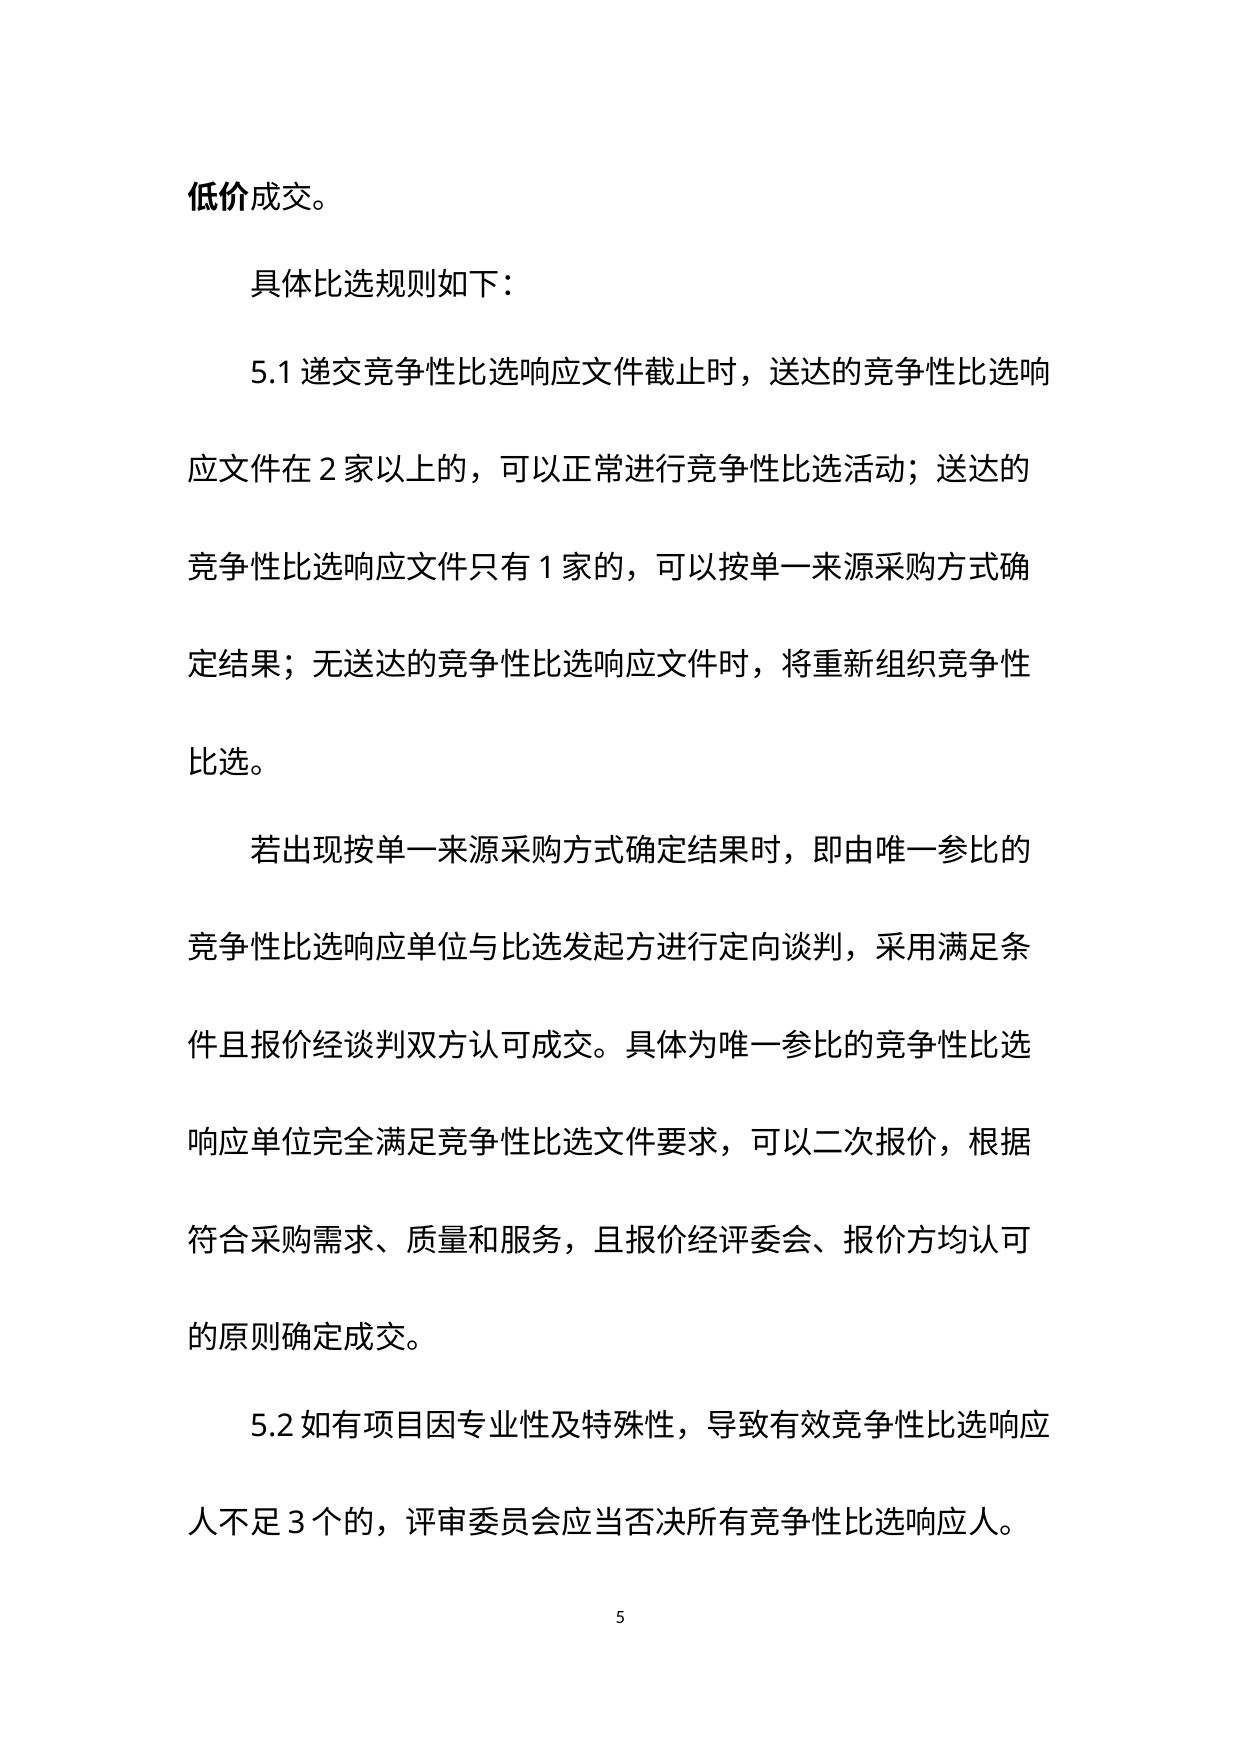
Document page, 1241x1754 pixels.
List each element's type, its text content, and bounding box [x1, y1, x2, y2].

text 具体比选规则如下： [187, 249, 1053, 314]
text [187, 1390, 1053, 1552]
text 5.1递交竞争性比选响应文件截止时，送达的竞争性比选响应文件在2家以上的，可以正常进行竞争性比选活动；送达的竞争性比选响应文件只有1家的，可以按单一来源采购方式确定结果；无送达的竞争性比选响应文件时，将重新组织竞争性比选。 [187, 337, 1053, 792]
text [187, 162, 1053, 227]
text 若出现按单一来源采购方式确定结果时，即由唯一参比的竞争性比选响应单位与比选发起方进行定向谈判，采用满足条件且报价经谈判双方认可成交。具体为唯一参比的竞争性比选响应单位完全满足竞争性比选文件要求，可以二次报价，根据符合采购需求、质量和服务，且报价经评委会、报价方均认可的原则确定成交。 [187, 815, 1053, 1367]
